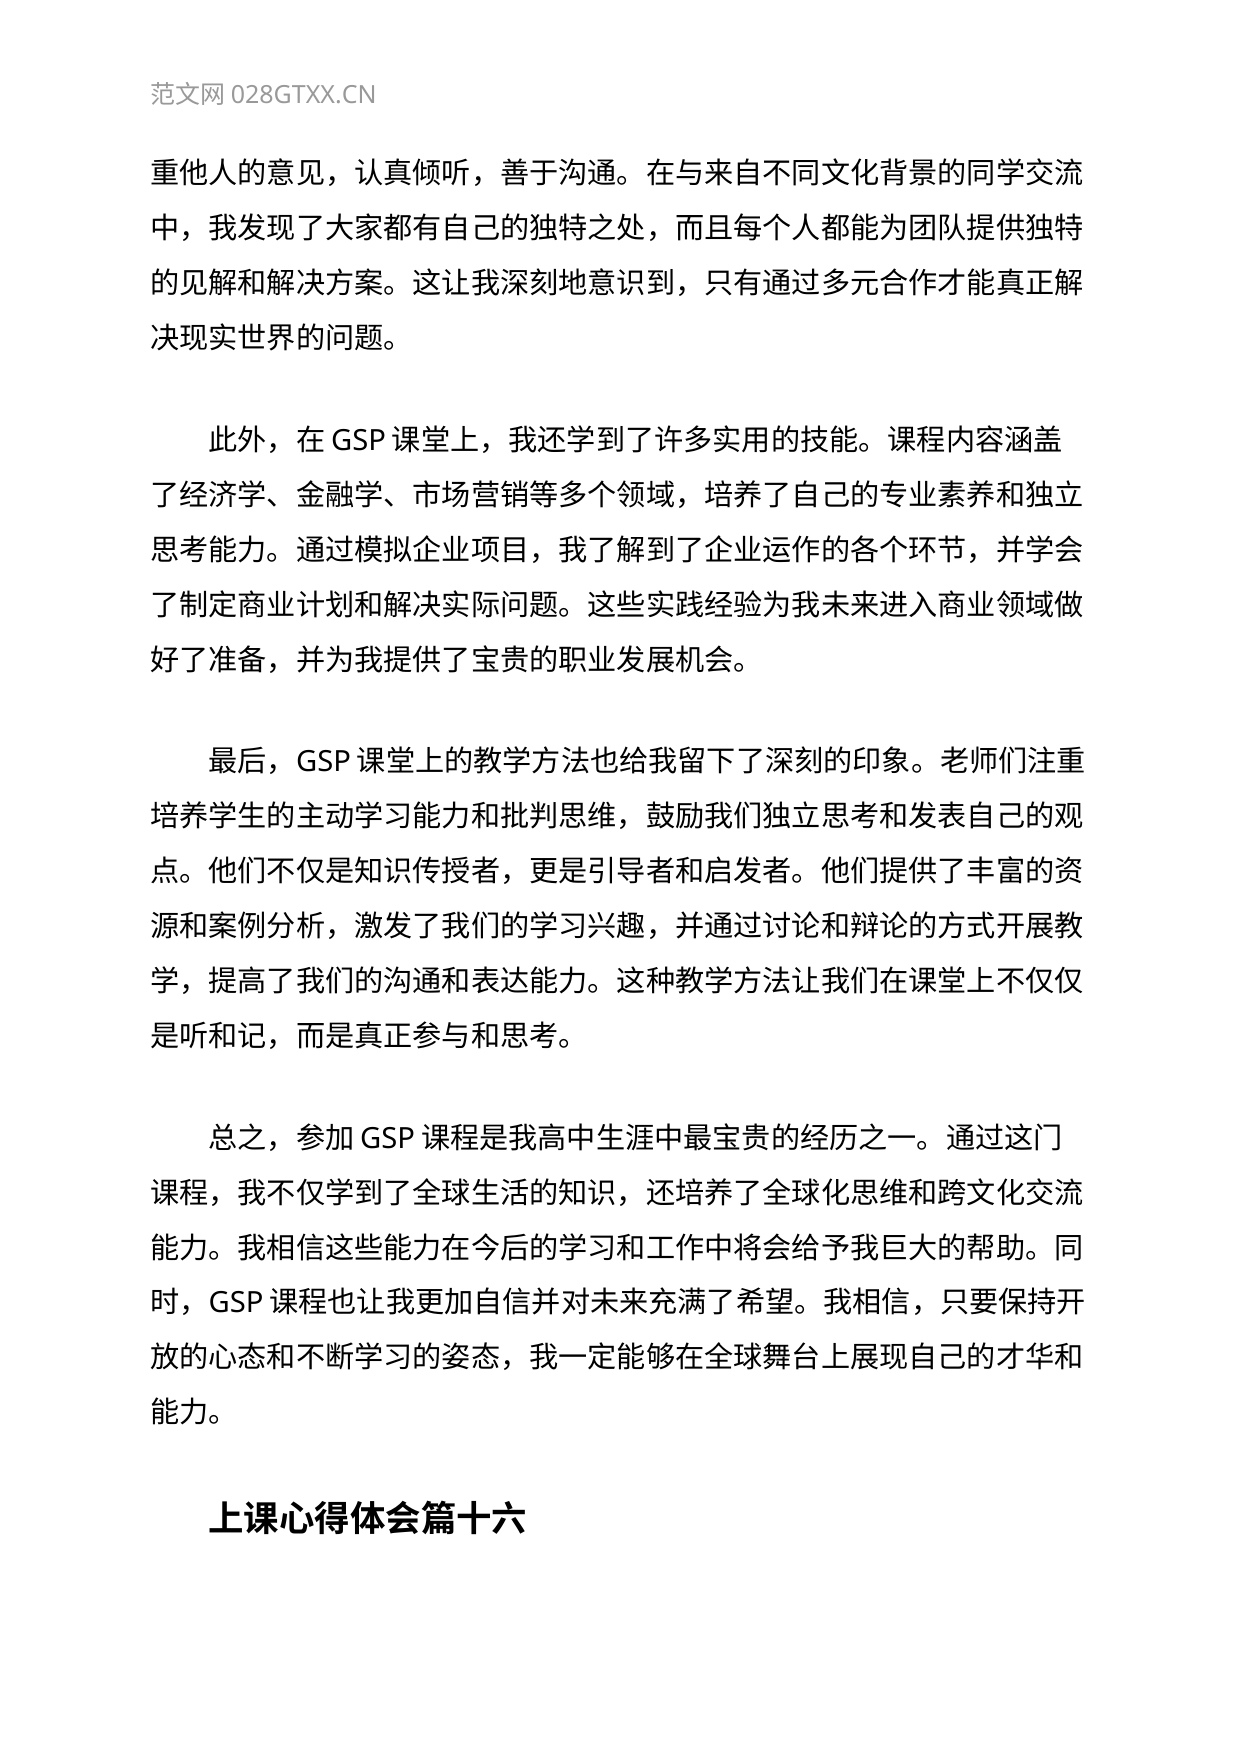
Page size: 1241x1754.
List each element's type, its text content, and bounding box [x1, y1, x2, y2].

text 总之，参加GSP课程是我高中生涯中最宝贵的经历之一。通过这门课程，我不仅学到了全球生活的知识，还培养了全球化思维和跨文化交流能力。我相信这些能力在今后的学习和工作中将会给予我巨大的帮助。同时，GSP课程也让我更加自信并对未来充满了希望。我相信，只要保持开放的心态和不断学习的姿态，我一定能够在全球舞台上展现自己的才华和能力。 [150, 1114, 1090, 1431]
text 上课心得体会篇十六 [150, 1491, 1090, 1542]
text 最后，GSP课堂上的教学方法也给我留下了深刻的印象。老师们注重培养学生的主动学习能力和批判思维，鼓励我们独立思考和发表自己的观点。他们不仅是知识传授者，更是引导者和启发者。他们提供了丰富的资源和案例分析，激发了我们的学习兴趣，并通过讨论和辩论的方式开展教学，提高了我们的沟通和表达能力。这种教学方法让我们在课堂上不仅仅是听和记，而是真正参与和思考。 [150, 738, 1090, 1055]
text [150, 150, 1090, 357]
text 此外，在GSP课堂上，我还学到了许多实用的技能。课程内容涵盖了经济学、金融学、市场营销等多个领域，培养了自己的专业素养和独立思考能力。通过模拟企业项目，我了解到了企业运作的各个环节，并学会了制定商业计划和解决实际问题。这些实践经验为我未来进入商业领域做好了准备，并为我提供了宝贵的职业发展机会。 [150, 416, 1090, 678]
